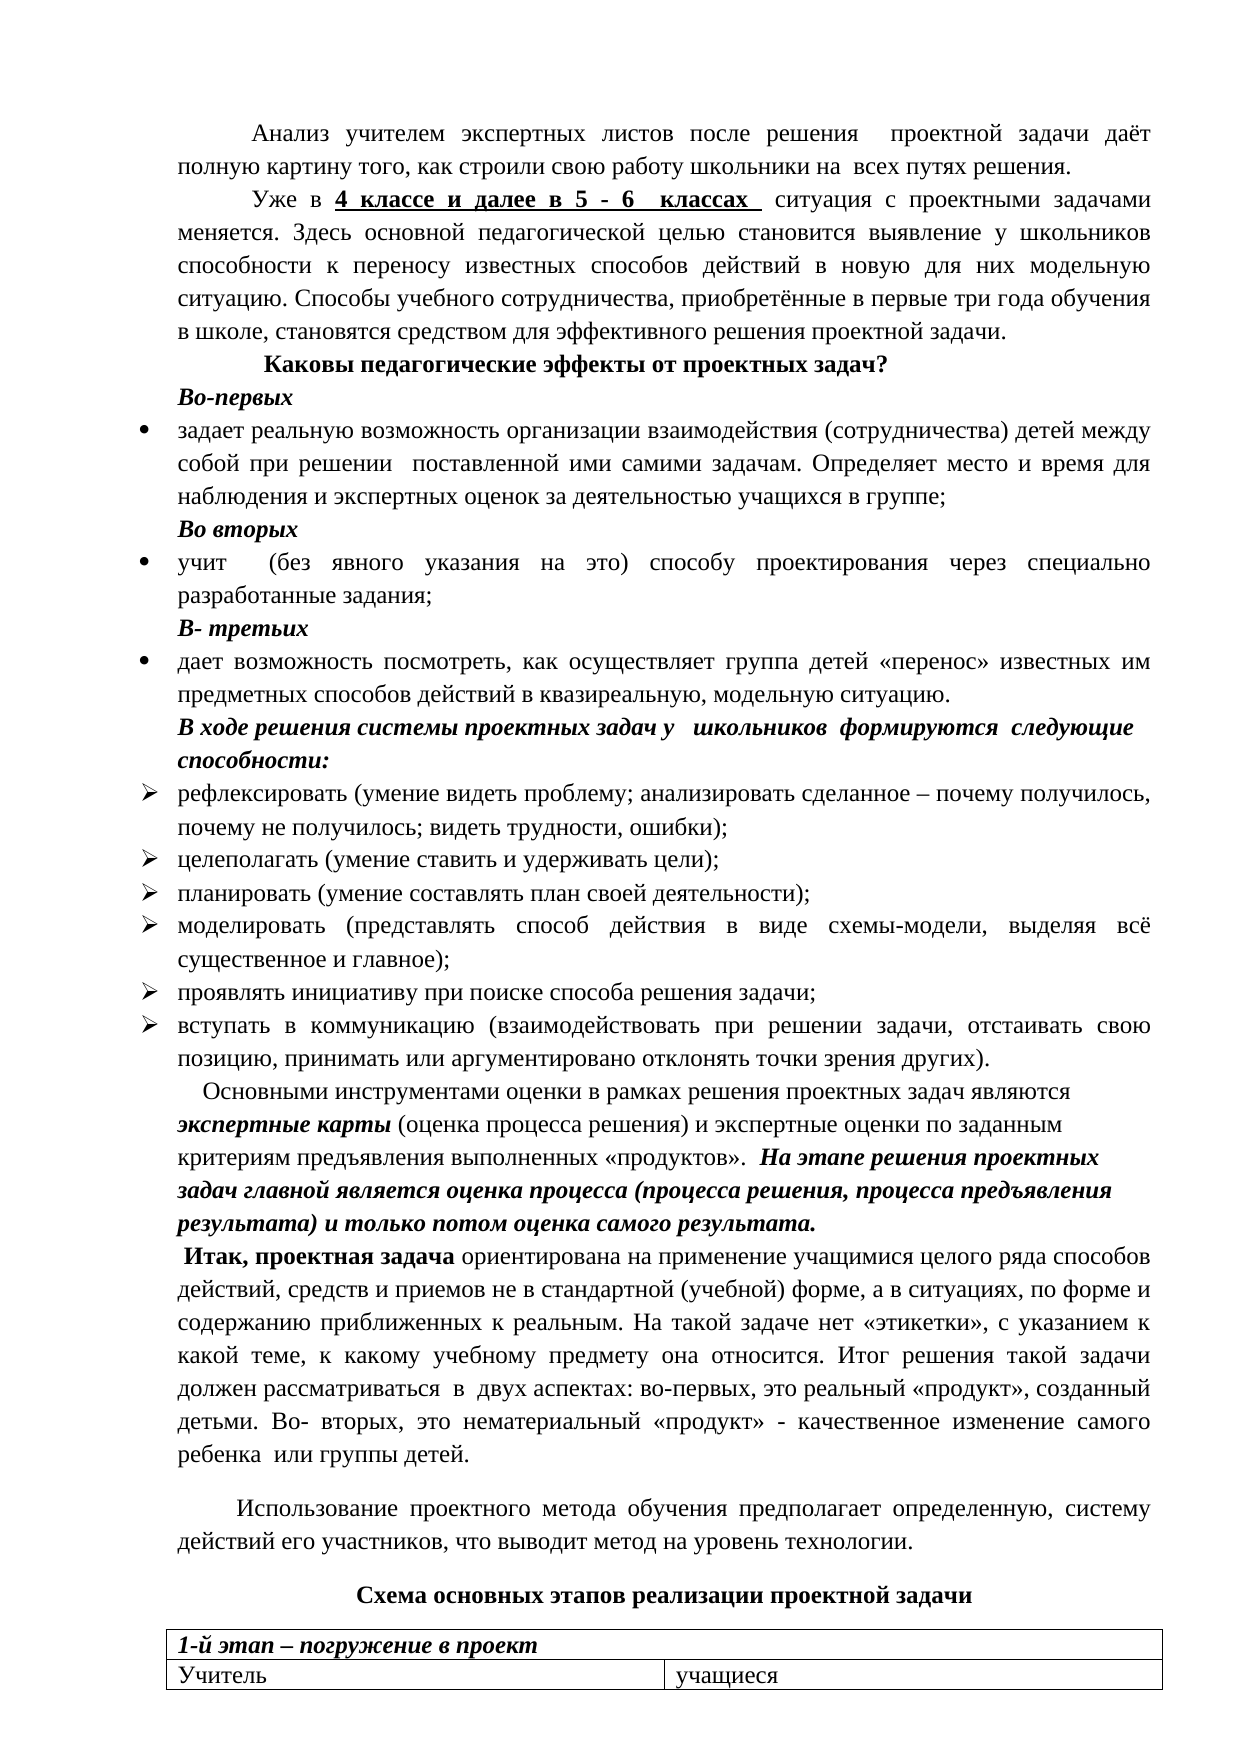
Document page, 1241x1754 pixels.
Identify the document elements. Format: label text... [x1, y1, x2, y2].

list вступать в коммуникацию (взаимодействовать при решении задачи, отстаивать свою позицию, принимать или аргументировано отклонять точки зрения других). [140, 1010, 1152, 1071]
table_header 1-й этап – погружение в проект [167, 1630, 1162, 1659]
list моделировать (представлять способ действия в виде схемы-модели, выделяя всё существенное и главное); [140, 911, 1152, 972]
list рефлексировать (умение видеть проблему; анализировать сделанное – почему получилось, почему не получилось; видеть трудности, ошибки); [140, 778, 1152, 840]
text Во вторых [177, 514, 1152, 543]
text Основными инструментами оценки в рамках решения проектных задач являются экспертные карты (оценка процесса решения) и экспертные оценки по заданным критериям предъявления выполненных «продуктов». На этапе решения проектных задач главной является оценка процесса (процесса решения, процесса предъявления результата) и только потом оценка самого результата. [177, 1076, 1152, 1237]
list проявлять инициативу при поиске способа решения задачи; [140, 977, 1152, 1005]
text В- третьих [177, 613, 1152, 642]
list задает реальную возможность организации взаимодействия (сотрудничества) детей между собой при решении поставленной ими самими задачам. Определяет место и время для наблюдения и экспертных оценок за деятельностью учащихся в группе; [140, 415, 1152, 510]
list дает возможность посмотреть, как осуществляет группа детей «перенос» известных им предметных способов действий в квазиреальную, модельную ситуацию. [140, 646, 1152, 708]
text Использование проектного метода обучения предполагает определенную, систему действий его участников, что выводит метод на уровень технологии. [177, 1493, 1152, 1554]
text Уже в 4 классе и далее в 5 - 6 классах ситуация с проектными задачами меняется. Здесь основной педагогической целью становится выявление у школьников способности к переносу известных способов действий в новую для них модельную ситуацию. Способы учебного сотрудничества, приобретённые в первые три года обучения в школе, становятся средством для эффективного решения проектной задачи. [177, 184, 1152, 345]
text Итак, проектная задача ориентирована на применение учащимися целого ряда способов действий, средств и приемов не в стандартной (учебной) форме, а в ситуациях, по форме и содержанию приближенных к реальным. На такой задаче нет «этикетки», с указанием к какой теме, к какому учебному предмету она относится. Итог решения такой задачи должен рассматриваться в двух аспектах: во-первых, это реальный «продукт», созданный детьми. Во- вторых, это нематериальный «продукт» - качественное изменение самого ребенка или группы детей. [177, 1241, 1152, 1468]
text Схема основных этапов реализации проектной задачи [177, 1580, 1151, 1608]
table_cell Учитель [167, 1660, 664, 1689]
table_cell учащиеся [665, 1660, 1162, 1689]
text Во-первых [177, 382, 1152, 411]
list целеполагать (умение ставить и удерживать цели); [140, 844, 1152, 873]
text В ходе решения системы проектных задач у школьников формируются следующие способности: [177, 712, 1152, 774]
list планировать (умение составлять план своей деятельности); [140, 878, 1152, 906]
text Анализ учителем экспертных листов после решения проектной задачи даёт полную картину того, как строили свою работу школьники на всех путях решения. [177, 118, 1152, 180]
text Каковы педагогические эффекты от проектных задач? [177, 349, 1152, 378]
list учит (без явного указания на это) способу проектирования через специально разработанные задания; [140, 547, 1152, 609]
